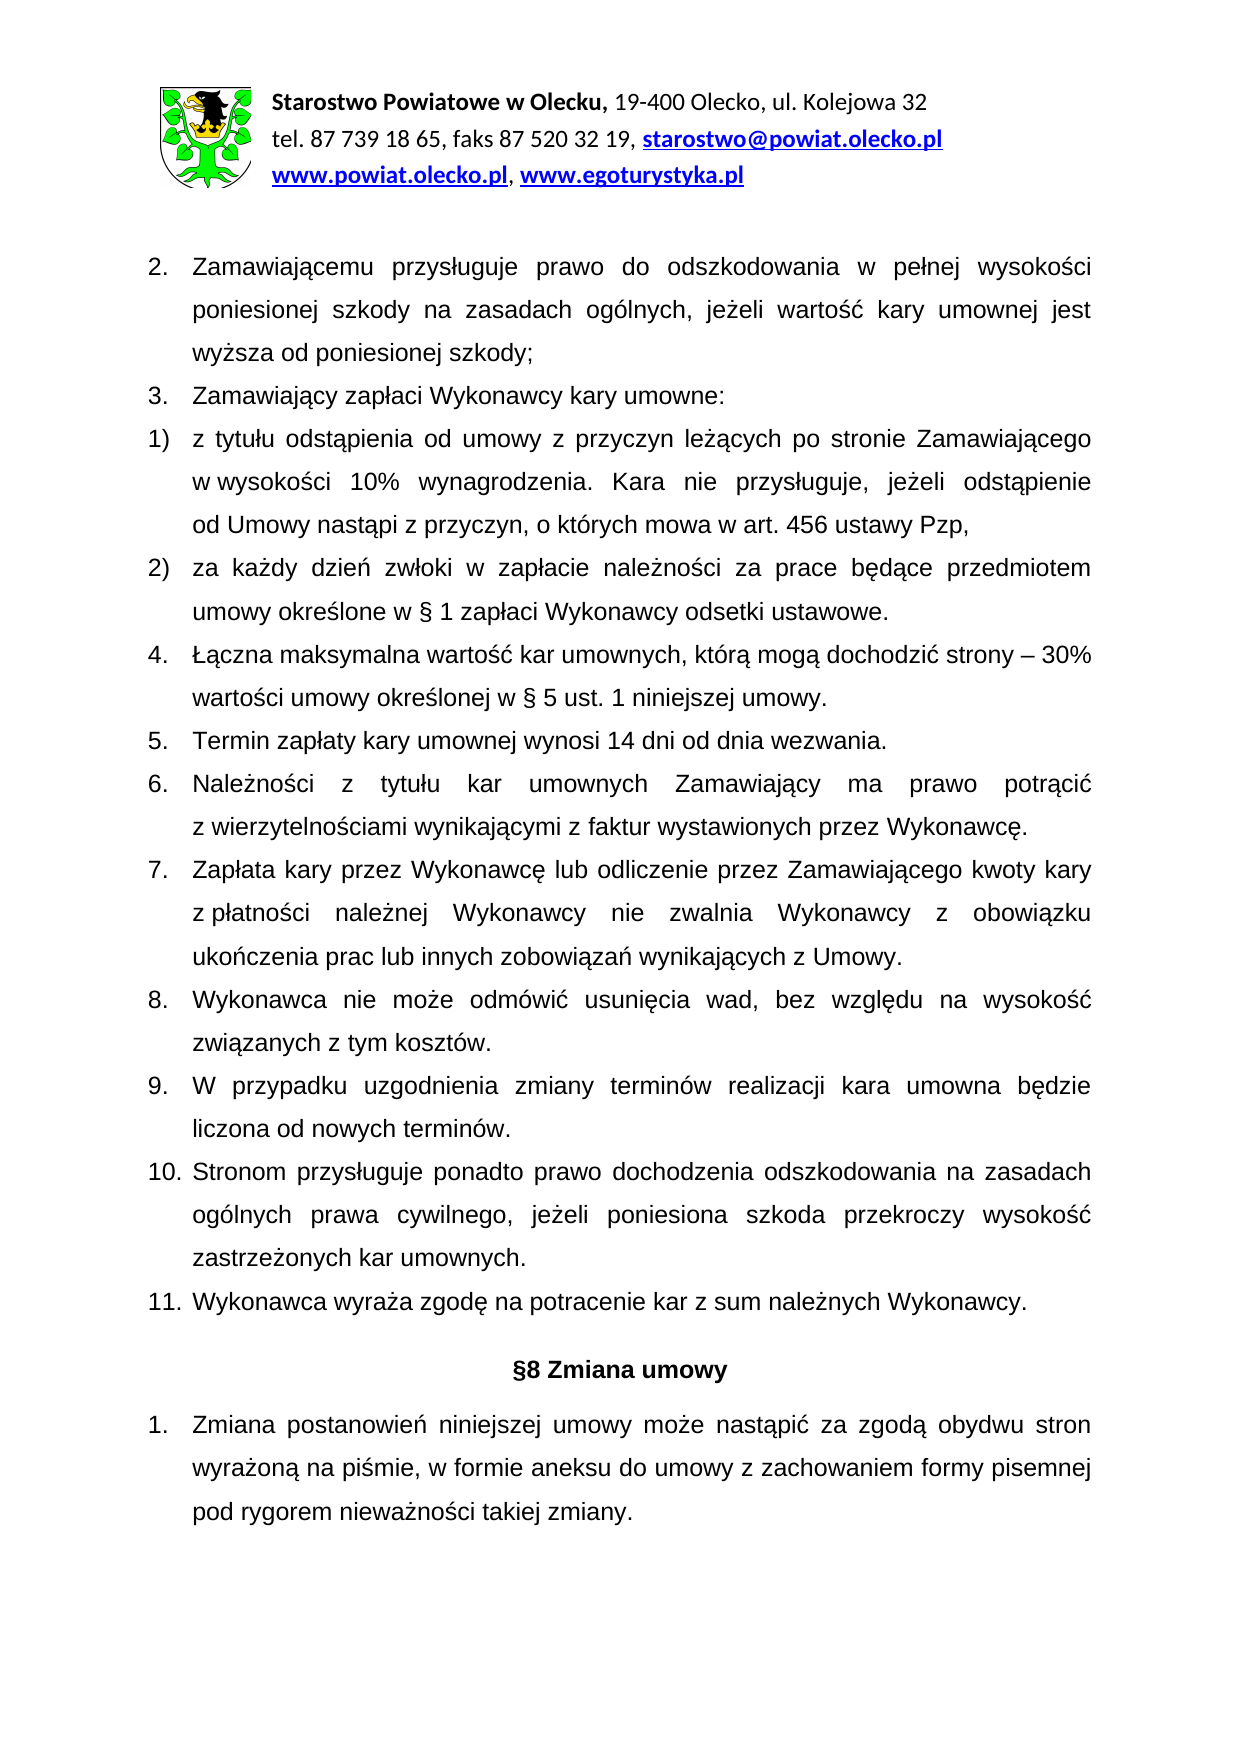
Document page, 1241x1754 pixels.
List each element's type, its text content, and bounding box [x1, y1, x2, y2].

list Łączna maksymalna wartość kar umownych, którą mogą dochodzić strony – 30% wartości umowy określonej w § 5 ust. 1 niniejszej umowy. [148, 639, 1093, 711]
list Wykonawca nie może odmówić usunięcia wad, bez względu na wysokość związanych z tym kosztów. [148, 984, 1093, 1056]
list Stronom przysługuje ponadto prawo dochodzenia odszkodowania na zasadach ogólnych prawa cywilnego, jeżeli poniesiona szkoda przekroczy wysokość zastrzeżonych kar umownych. [148, 1157, 1093, 1272]
list W przypadku uzgodnienia zmiany terminów realizacji kara umowna będzie liczona od nowych terminów. [148, 1071, 1093, 1143]
list Zamawiający zapłaci Wykonawcy kary umowne: [148, 381, 1093, 409]
list za każdy dzień zwłoki w zapłacie należności za prace będące przedmiotem umowy określone w § 1 zapłaci Wykonawcy odsetki ustawowe. [148, 553, 1093, 625]
list z tytułu odstąpienia od umowy z przyczyn leżących po stronie Zamawiającego w wysokości 10% wynagrodzenia. Kara nie przysługuje, jeżeli odstąpienie od Umowy nastąpi z przyczyn, o których mowa w art. 456 ustawy Pzp, [148, 424, 1093, 539]
list Termin zapłaty kary umownej wynosi 14 dni od dnia wezwania. [148, 726, 1093, 754]
text §8 Zmiana umowy [148, 1354, 1093, 1383]
list Zmiana postanowień niniejszej umowy może nastąpić za zgodą obydwu stron wyrażoną na piśmie, w formie aneksu do umowy z zachowaniem formy pisemnej pod rygorem nieważności takiej zmiany. [148, 1410, 1093, 1525]
list Wykonawca wyraża zgodę na potracenie kar z sum należnych Wykonawcy. [148, 1286, 1093, 1315]
list Zapłata kary przez Wykonawcę lub odliczenie przez Zamawiającego kwoty kary z płatności należnej Wykonawcy nie zwalnia Wykonawcy z obowiązku ukończenia prac lub innych zobowiązań wynikających z Umowy. [148, 855, 1093, 970]
picture [160, 87, 251, 188]
list Należności z tytułu kar umownych Zamawiający ma prawo potrącić z wierzytelnościami wynikającymi z faktur wystawionych przez Wykonawcę. [148, 769, 1093, 841]
list Zamawiającemu przysługuje prawo do odszkodowania w pełnej wysokości poniesionej szkody na zasadach ogólnych, jeżeli wartość kary umownej jest wyższa od poniesionej szkody; [148, 251, 1093, 366]
